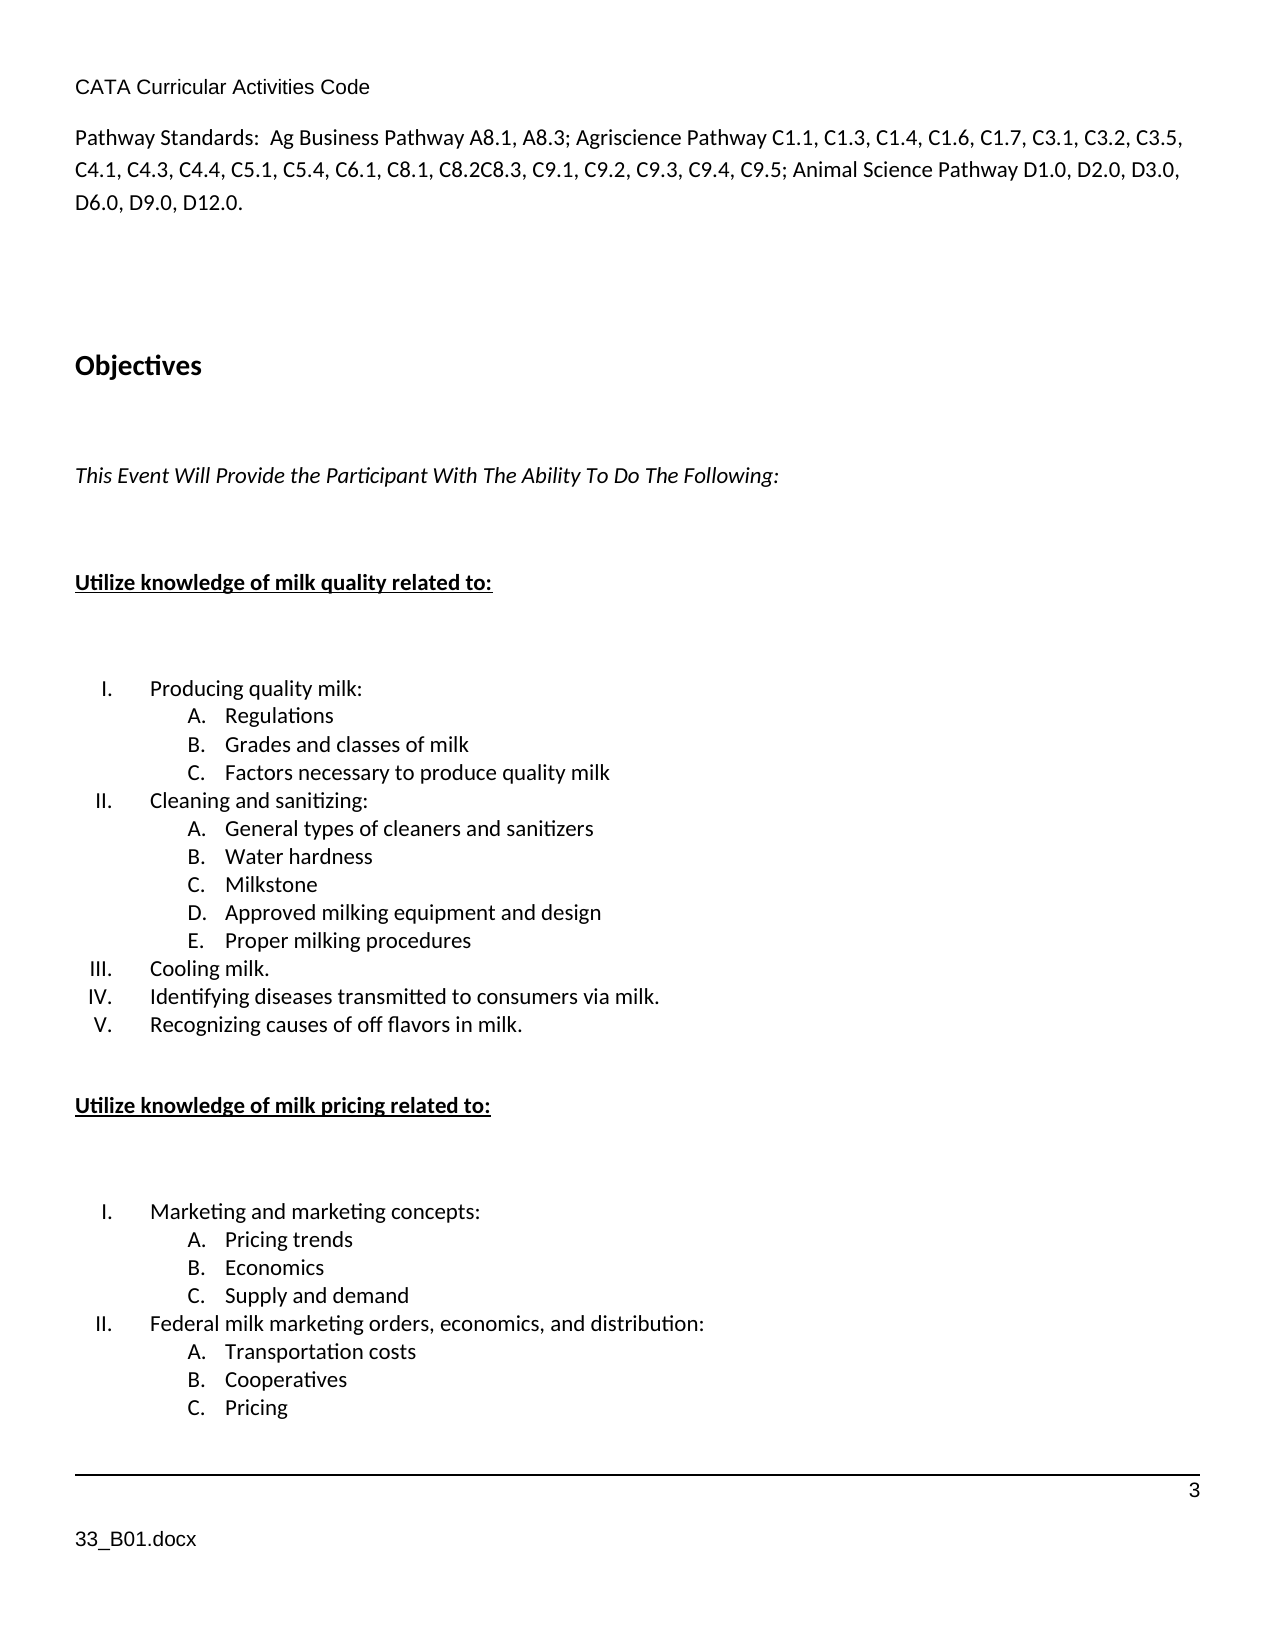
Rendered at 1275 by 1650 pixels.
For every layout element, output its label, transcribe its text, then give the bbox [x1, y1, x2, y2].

text Utilize knowledge of milk quality related to: [75, 568, 1200, 596]
list Regulations [187, 702, 1200, 730]
list Recognizing causes of off flavors in milk. [112, 1010, 1200, 1038]
list Transportation costs [187, 1337, 1200, 1365]
list Grades and classes of milk [187, 730, 1200, 758]
text Pathway Standards: Ag Business Pathway A8.1, A8.3; Agriscience Pathway C1.1, C1.3, C1.4, C1.6, C1.7, C3.1, C3.2, C3.5, C4.1, C4.3, C4.4, C5.1, C5.4, C6.1, C8.1, C8.2C8.3, C9.1, C9.2, C9.3, C9.4, C9.5; Animal Science Pathway D1.0, D2.0, D3.0, D6.0, D9.0, D12.0. [75, 123, 1200, 216]
text Objectives [75, 347, 1200, 382]
list Milkstone [187, 870, 1200, 898]
list Economics [187, 1253, 1200, 1281]
list Marketing and marketing concepts: [112, 1197, 1200, 1225]
list Cooperatives [187, 1365, 1200, 1393]
list Cooling milk. [112, 954, 1200, 982]
list Factors necessary to produce quality milk [187, 758, 1200, 786]
list Identifying diseases transmitted to consumers via milk. [112, 982, 1200, 1010]
list General types of cleaners and sanitizers [187, 814, 1200, 842]
text Utilize knowledge of milk pricing related to: [75, 1091, 1200, 1119]
list Pricing [187, 1393, 1200, 1421]
list Federal milk marketing orders, economics, and distribution: [112, 1309, 1200, 1337]
list Proper milking procedures [187, 926, 1200, 954]
list Cleaning and sanitizing: [112, 786, 1200, 814]
list Producing quality milk: [112, 674, 1200, 702]
list Approved milking equipment and design [187, 898, 1200, 926]
text This Event Will Provide the Participant With The Ability To Do The Following: [75, 462, 1200, 489]
list Supply and demand [187, 1281, 1200, 1309]
list Pricing trends [187, 1225, 1200, 1253]
list Water hardness [187, 842, 1200, 870]
